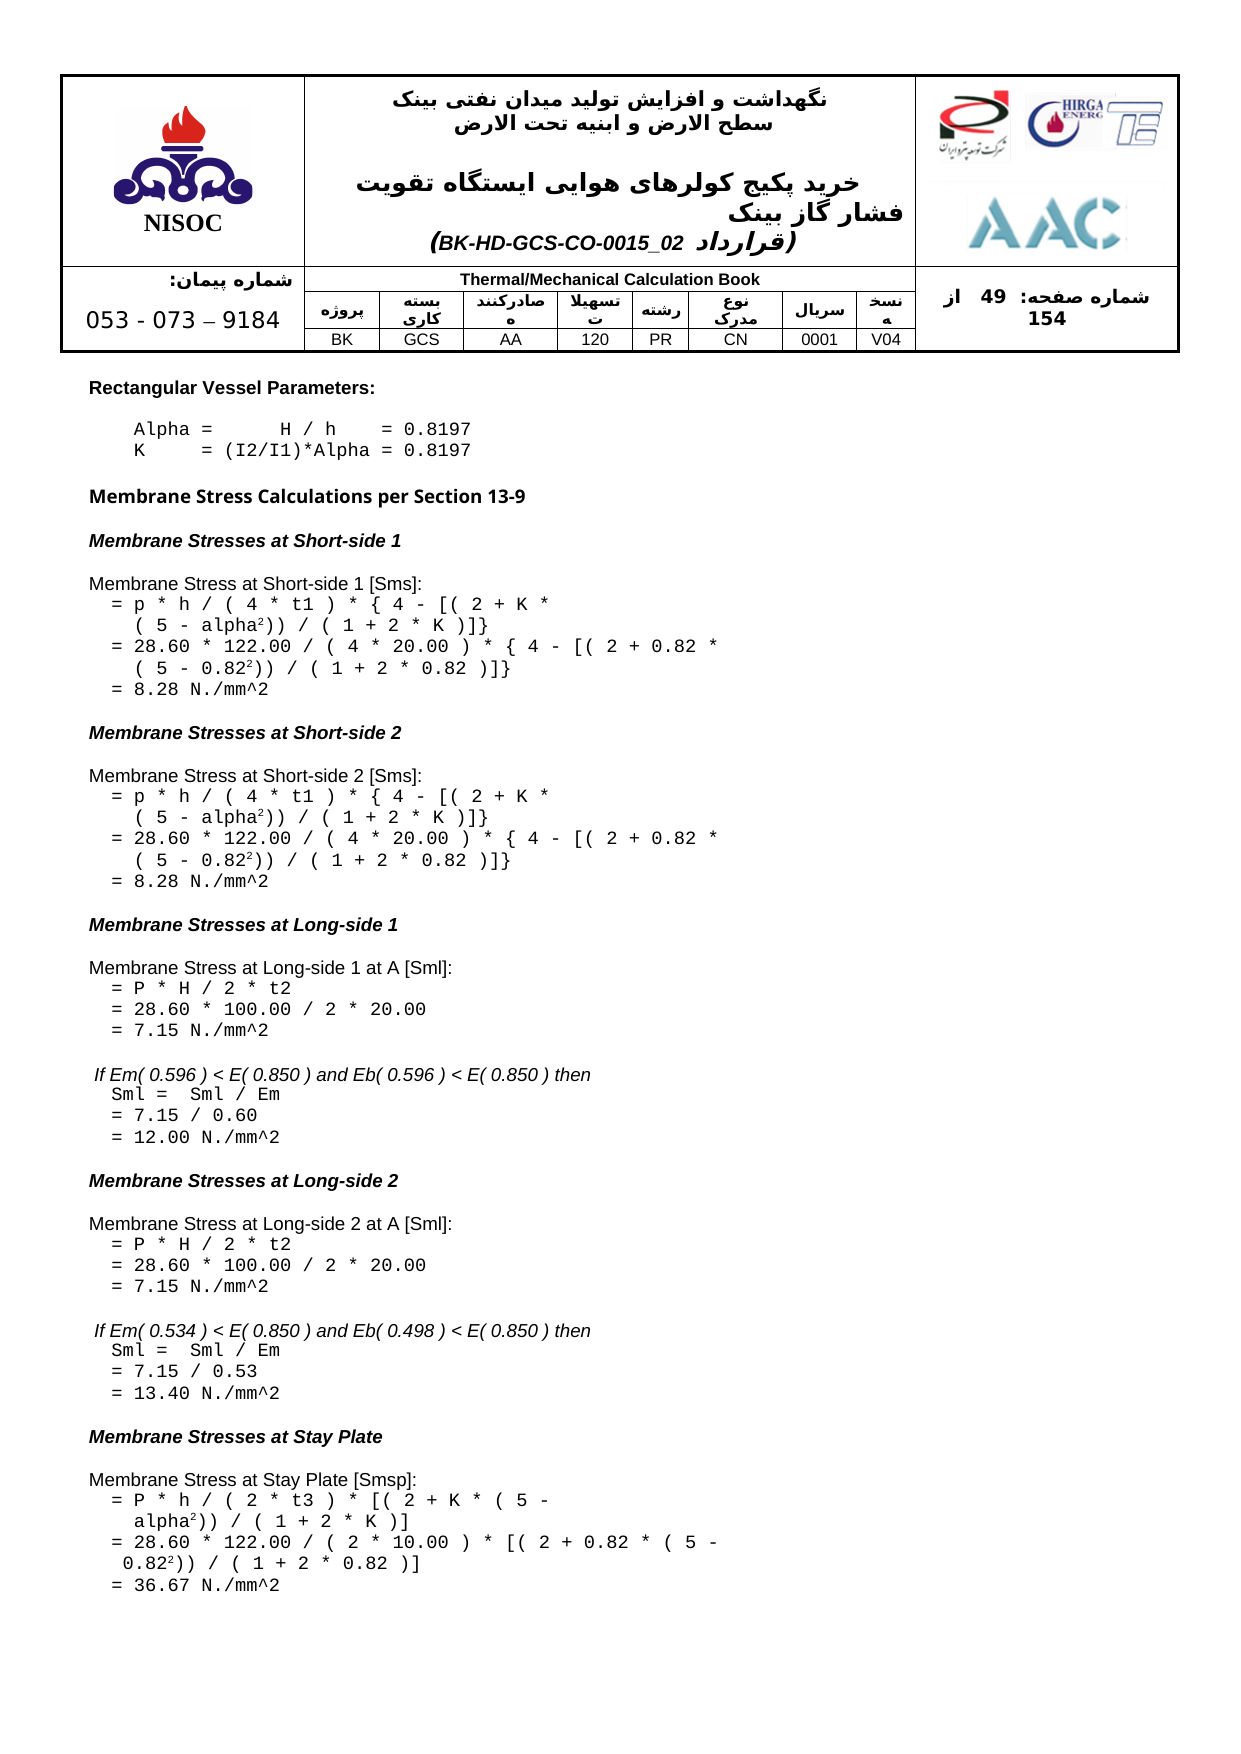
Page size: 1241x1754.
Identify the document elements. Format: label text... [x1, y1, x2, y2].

text ( 5 - alpha2)) / ( 1 + 2 * K )]} [89, 616, 1152, 637]
text = p * h / ( 4 * t1 ) * { 4 - [( 2 + K * [89, 595, 1152, 616]
text = P * H / 2 * t2 [89, 1234, 1152, 1256]
text = 7.15 N./mm^2 [89, 1021, 1152, 1042]
text = 8.28 N./mm^2 [89, 872, 1152, 893]
text alpha2)) / ( 1 + 2 * K )] [89, 1512, 1152, 1533]
text Membrane Stress at Long-side 2 at A [Sml]: [89, 1213, 1152, 1234]
text If Em( 0.596 ) < E( 0.850 ) and Eb( 0.596 ) < E( 0.850 ) then [89, 1063, 1152, 1085]
text = 8.28 N./mm^2 [89, 680, 1152, 701]
text = 7.15 / 0.53 [89, 1362, 1152, 1383]
text K = (I2/I1)*Alpha = 0.8197 [89, 441, 1152, 462]
text ( 5 - alpha2)) / ( 1 + 2 * K )]} [89, 808, 1152, 829]
text Membrane Stresses at Stay Plate [89, 1426, 1152, 1447]
text Membrane Stress at Stay Plate [Smsp]: [89, 1469, 1152, 1490]
text Alpha = H / h = 0.8197 [89, 420, 1152, 441]
text Membrane Stresses at Short-side 1 [89, 530, 1152, 552]
text Membrane Stress at Short-side 2 [Sms]: [89, 765, 1152, 787]
text Membrane Stresses at Short-side 2 [89, 722, 1152, 744]
text Membrane Stress at Short-side 1 [Sms]: [89, 573, 1152, 595]
text = 28.60 * 122.00 / ( 4 * 20.00 ) * { 4 - [( 2 + 0.82 * [89, 637, 1152, 658]
text = 12.00 N./mm^2 [89, 1127, 1152, 1149]
text Sml = Sml / Em [89, 1085, 1152, 1106]
text = 28.60 * 100.00 / 2 * 20.00 [89, 1256, 1152, 1277]
text = 7.15 N./mm^2 [89, 1277, 1152, 1298]
text = 36.67 N./mm^2 [89, 1575, 1152, 1597]
picture [926, 90, 1169, 253]
text Sml = Sml / Em [89, 1341, 1152, 1362]
text Membrane Stress Calculations per Section 13-9 [89, 483, 1152, 509]
text ( 5 - 0.822)) / ( 1 + 2 * 0.82 )]} [89, 850, 1152, 872]
text = P * h / ( 2 * t3 ) * [( 2 + K * ( 5 - [89, 1490, 1152, 1512]
text ( 5 - 0.822)) / ( 1 + 2 * 0.82 )]} [89, 658, 1152, 680]
picture [113, 106, 253, 208]
text If Em( 0.534 ) < E( 0.850 ) and Eb( 0.498 ) < E( 0.850 ) then [89, 1319, 1152, 1341]
text = 28.60 * 122.00 / ( 2 * 10.00 ) * [( 2 + 0.82 * ( 5 - [89, 1533, 1152, 1554]
text = p * h / ( 4 * t1 ) * { 4 - [( 2 + K * [89, 787, 1152, 808]
text = 28.60 * 100.00 / 2 * 20.00 [89, 1000, 1152, 1021]
text Membrane Stresses at Long-side 2 [89, 1170, 1152, 1192]
text Membrane Stress at Long-side 1 at A [Sml]: [89, 957, 1152, 978]
text = 7.15 / 0.60 [89, 1106, 1152, 1127]
text Rectangular Vessel Parameters: [89, 377, 1152, 398]
text = P * H / 2 * t2 [89, 978, 1152, 1000]
text = 13.40 N./mm^2 [89, 1383, 1152, 1405]
text 0.822)) / ( 1 + 2 * 0.82 )] [89, 1554, 1152, 1575]
text Membrane Stresses at Long-side 1 [89, 914, 1152, 936]
text = 28.60 * 122.00 / ( 4 * 20.00 ) * { 4 - [( 2 + 0.82 * [89, 829, 1152, 850]
